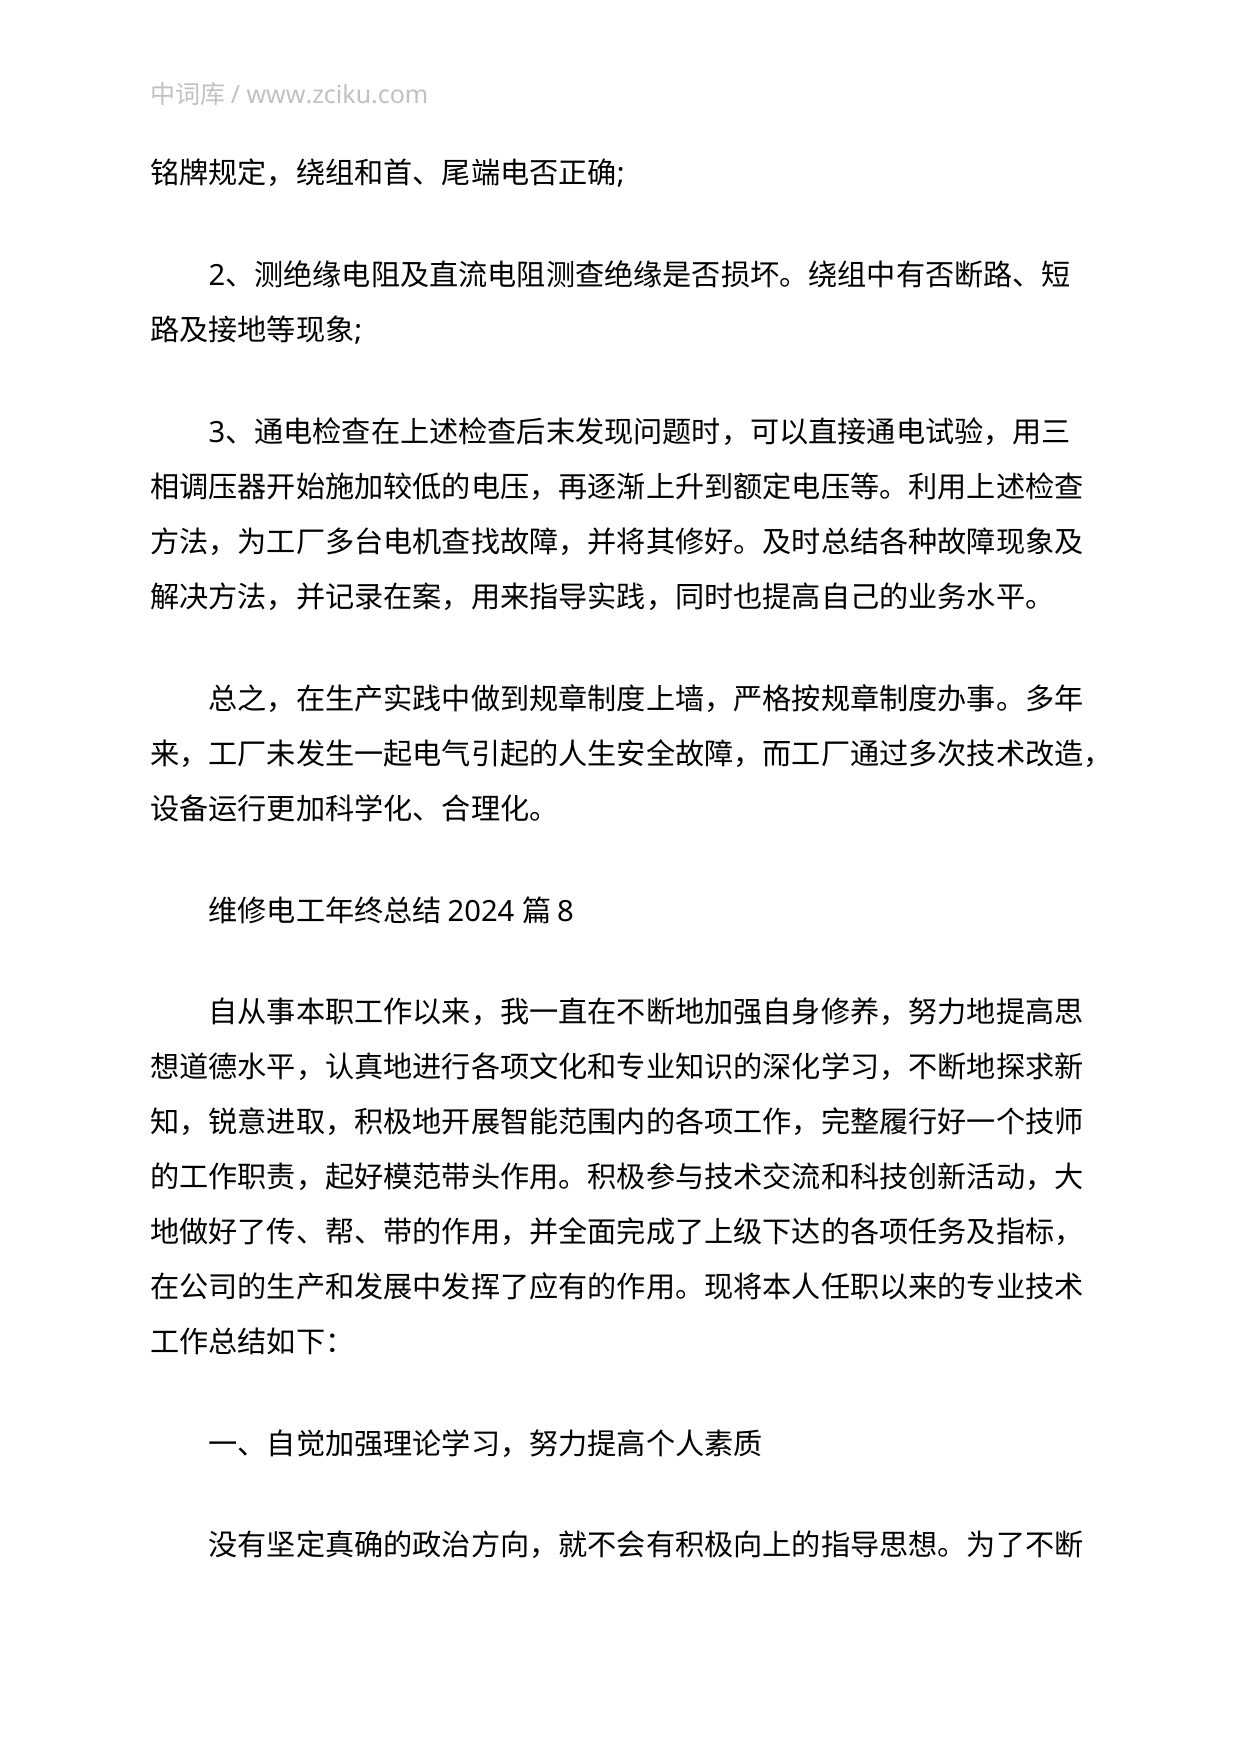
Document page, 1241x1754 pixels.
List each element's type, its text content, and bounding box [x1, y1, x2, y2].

text 3、通电检查在上述检查后末发现问题时，可以直接通电试验，用三相调压器开始施加较低的电压，再逐渐上升到额定电压等。利用上述检查方法，为工厂多台电机查找故障，并将其修好。及时总结各种故障现象及解决方法，并记录在案，用来指导实践，同时也提高自己的业务水平。 [150, 409, 1090, 616]
text 一、自觉加强理论学习，努力提高个人素质 [150, 1420, 1090, 1462]
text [150, 150, 1090, 192]
text 维修电工年终总结2024 篇8 [150, 887, 1090, 929]
text 自从事本职工作以来，我一直在不断地加强自身修养，努力地提高思想道德水平，认真地进行各项文化和专业知识的深化学习，不断地探求新知，锐意进取，积极地开展智能范围内的各项工作，完整履行好一个技师的工作职责，起好模范带头作用。积极参与技术交流和科技创新活动，大地做好了传、帮、带的作用，并全面完成了上级下达的各项任务及指标，在公司的生产和发展中发挥了应有的作用。现将本人任职以来的专业技术工作总结如下： [150, 989, 1090, 1361]
text 2、测绝缘电阻及直流电阻测查绝缘是否损坏。绕组中有否断路、短路及接地等现象; [150, 252, 1090, 349]
text 总之，在生产实践中做到规章制度上墙，严格按规章制度办事。多年来，工厂未发生一起电气引起的人生安全故障，而工厂通过多次技术改造，设备运行更加科学化、合理化。 [150, 676, 1090, 828]
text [150, 1522, 1090, 1564]
